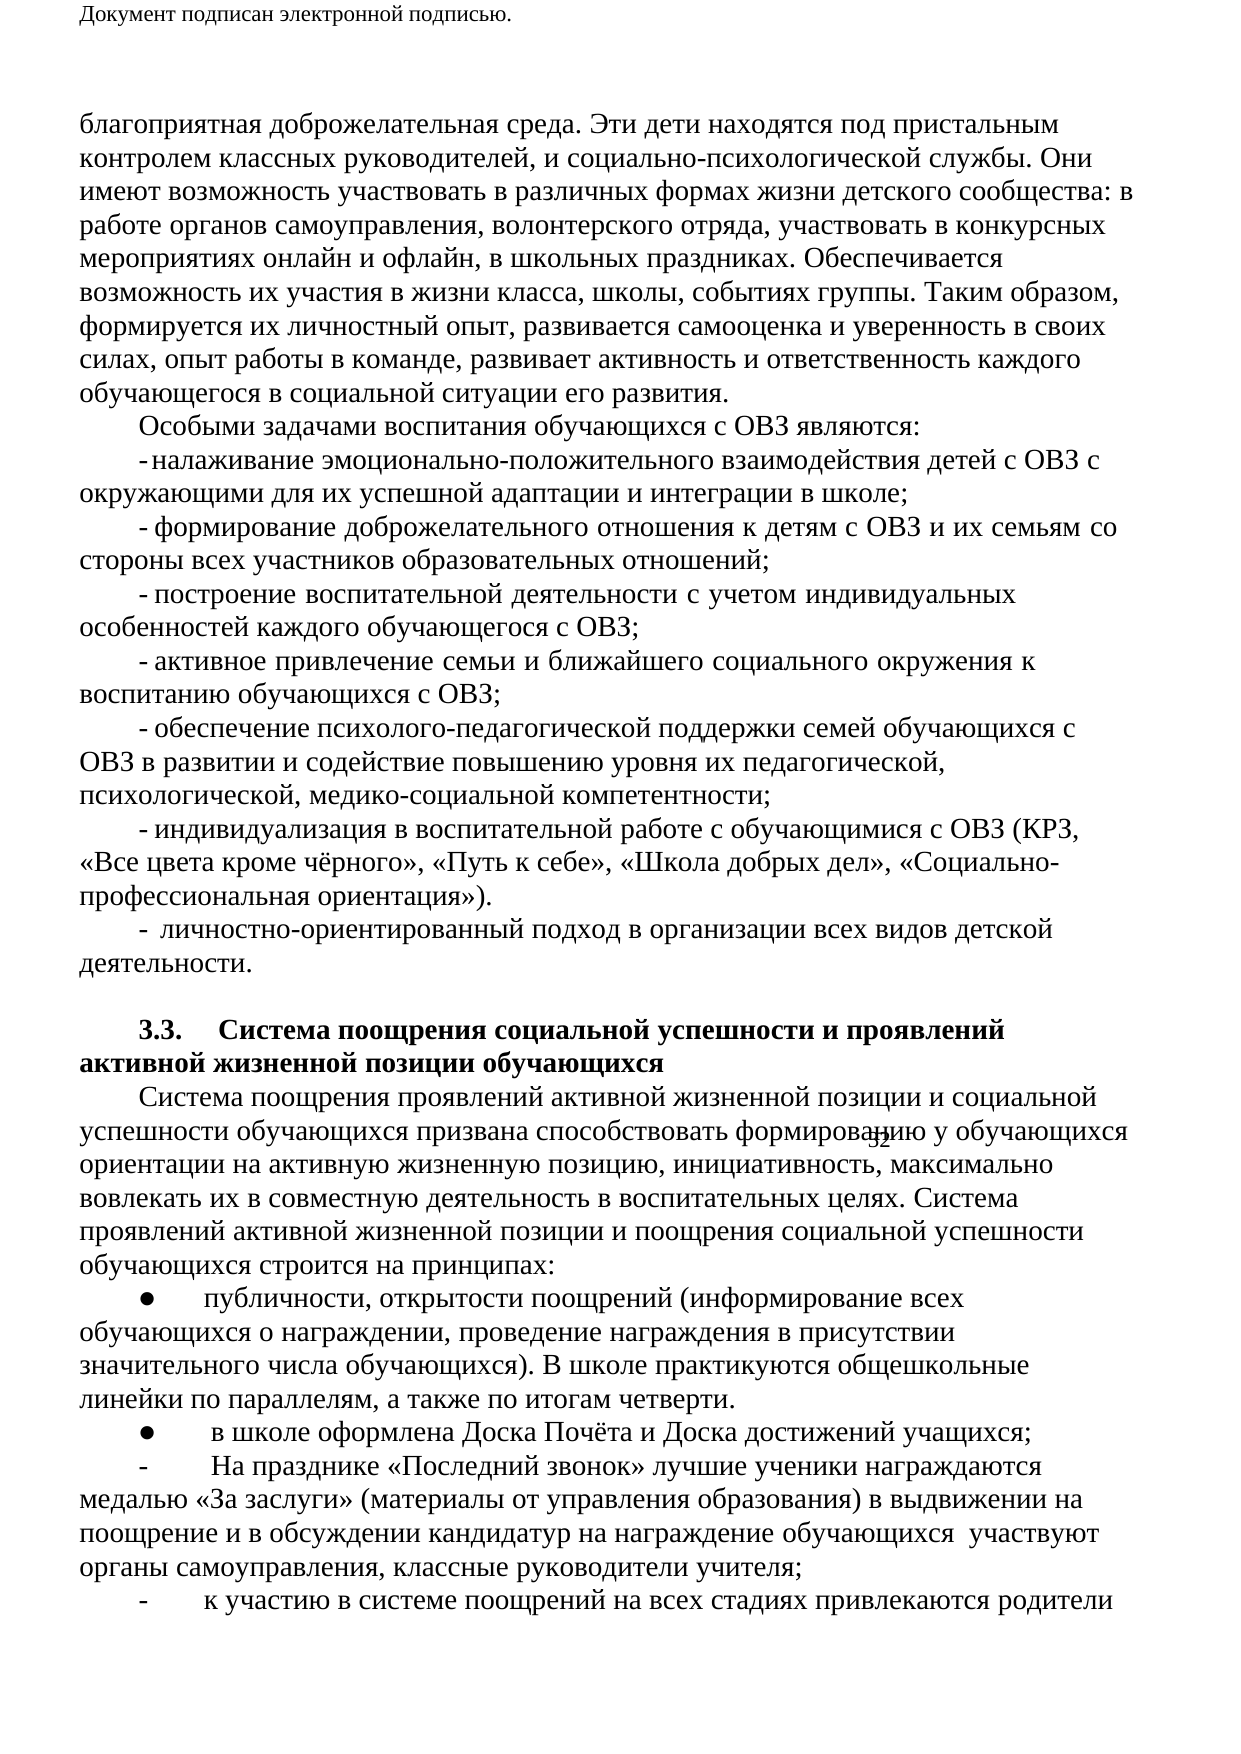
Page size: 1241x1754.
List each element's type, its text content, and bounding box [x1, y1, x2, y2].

list активное привлечение семьи и ближайшего социального окружения к воспитанию обучающихся с ОВЗ; [79, 643, 1134, 710]
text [79, 106, 1134, 408]
text Особыми задачами воспитания обучающихся с ОВЗ являются: [79, 408, 1134, 442]
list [79, 1582, 1134, 1616]
text Система поощрения проявлений активной жизненной позиции и социальной успешности обучающихся призвана способствовать формированию у обучающихся ориентации на активную жизненную позицию, инициативность, максимально вовлекать их в совместную деятельность в воспитательных целях. Система проявлений активной жизненной позиции и поощрения социальной успешности обучающихся строится на принципах: [79, 1079, 1134, 1280]
list личностно-ориентированный подход в организации всех видов детской деятельности. [79, 911, 1134, 978]
list индивидуализация в воспитательной работе с обучающимися с ОВЗ (КРЗ, «Все цвета кроме чёрного», «Путь к себе», «Школа добрых дел», «Социально-профессиональная ориентация»). [79, 811, 1134, 911]
subtitle Система поощрения социальной успешности и проявлений активной жизненной позиции обучающихся [79, 1012, 1134, 1079]
list в школе оформлена Доска Почёта и Доска достижений учащихся; [79, 1414, 1134, 1448]
list На празднике «Последний звонок» лучшие ученики награждаются медалью «За заслуги» (материалы от управления образования) в выдвижении на поощрение и в обсуждении кандидатур на награждение обучающихся участвуют органы самоуправления, классные руководители учителя; [79, 1448, 1134, 1582]
list налаживание эмоционально-положительного взаимодействия детей с ОВЗ с окружающими для их успешной адаптации и интеграции в школе; [79, 442, 1134, 509]
list обеспечение психолого-педагогической поддержки семей обучающихся с ОВЗ в развитии и содействие повышению уровня их педагогической, психологической, медико-социальной компетентности; [79, 710, 1134, 811]
list формирование доброжелательного отношения к детям с ОВЗ и их семьям со стороны всех участников образовательных отношений; [79, 509, 1134, 576]
list построение воспитательной деятельности с учетом индивидуальных особенностей каждого обучающегося с ОВЗ; [79, 576, 1134, 643]
list публичности, открытости поощрений (информирование всех обучающихся о награждении, проведение награждения в присутствии значительного числа обучающихся). В школе практикуются общешкольные линейки по параллелям, а также по итогам четверти. [79, 1280, 1134, 1414]
